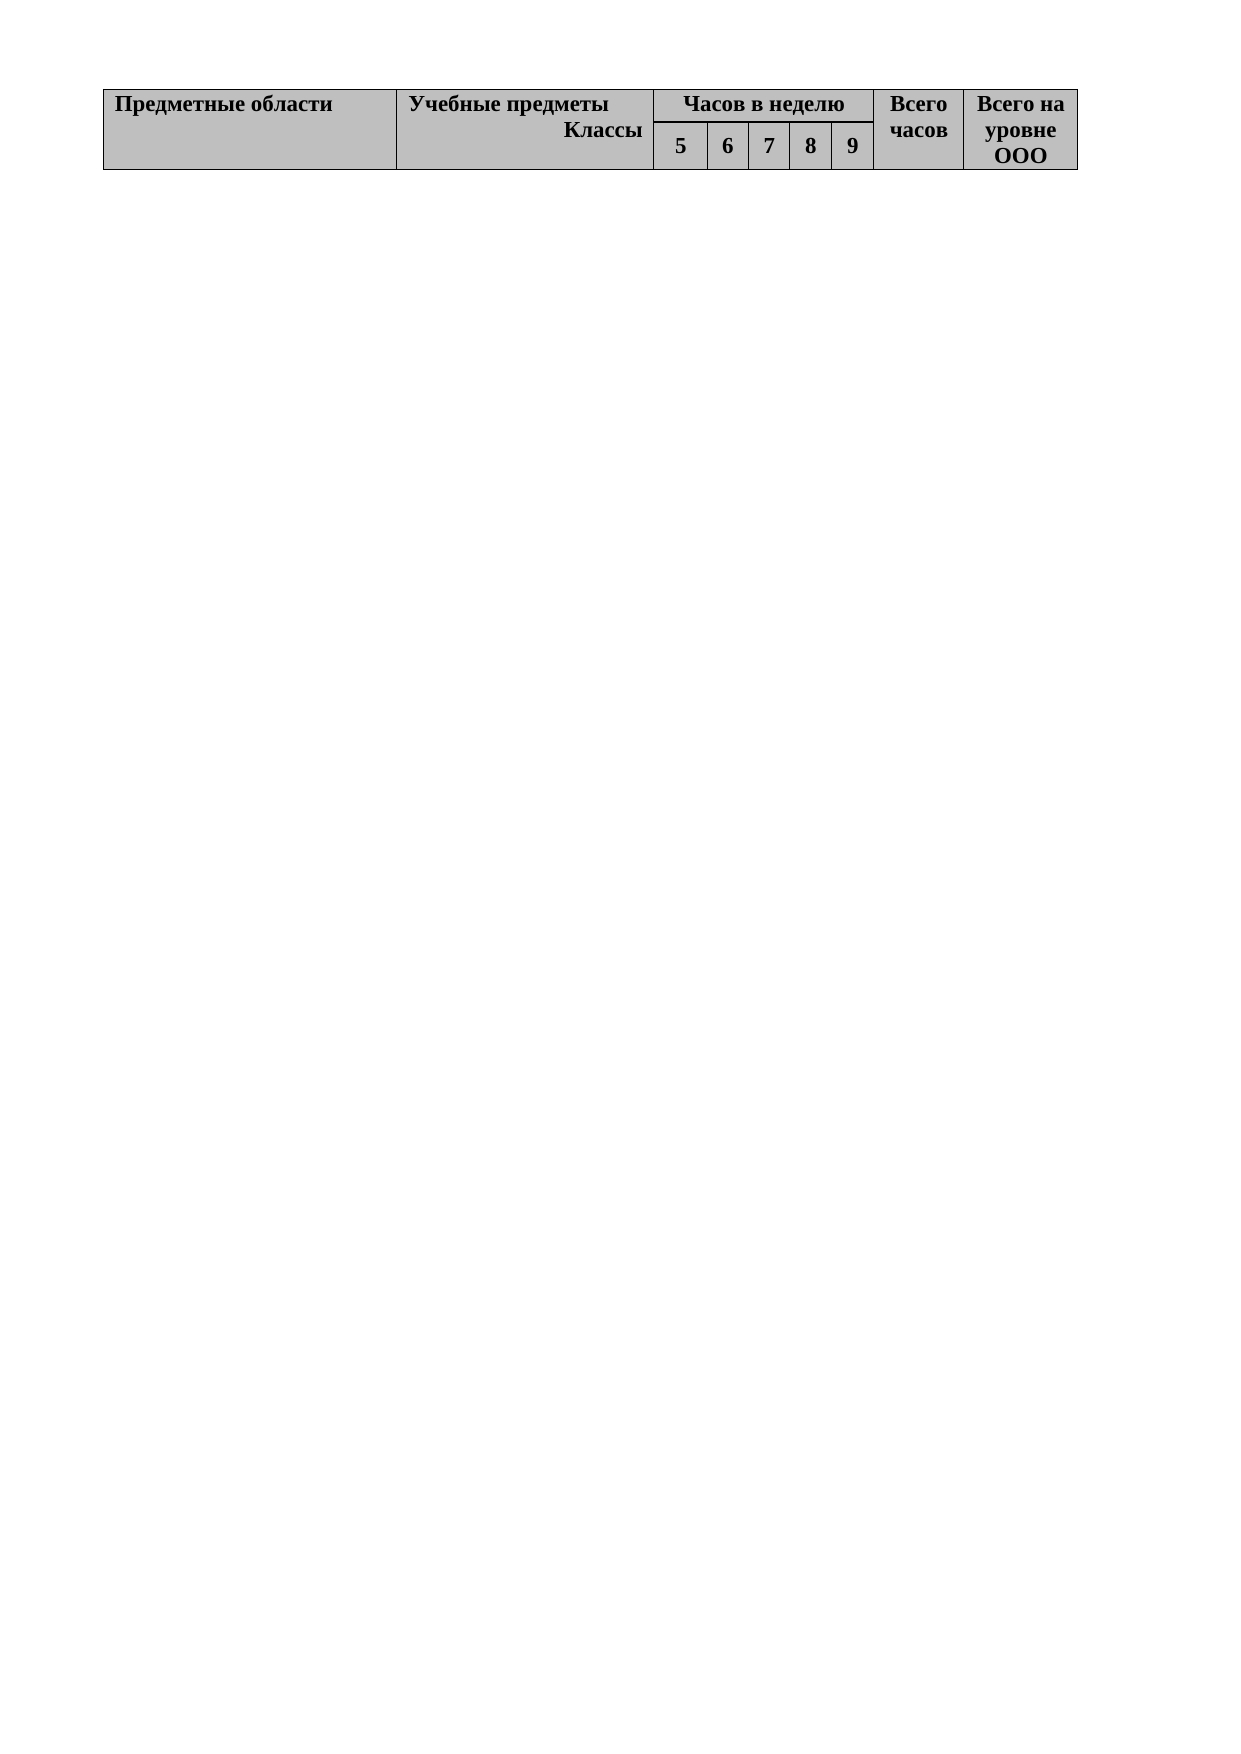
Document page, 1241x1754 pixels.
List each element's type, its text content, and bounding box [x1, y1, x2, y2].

table_cell 8 [790, 123, 831, 169]
table_cell 5 [654, 123, 707, 169]
table_header Всего часов [874, 90, 963, 169]
table_cell 9 [832, 123, 873, 169]
table_cell 7 [749, 123, 789, 169]
table_header Предметные области [104, 90, 396, 169]
table_header Учебные предметы Классы [397, 90, 653, 169]
table_cell 6 [708, 123, 748, 169]
table_header Часов в неделю [654, 90, 873, 121]
table_header Всего на уровне ООО [964, 90, 1077, 169]
